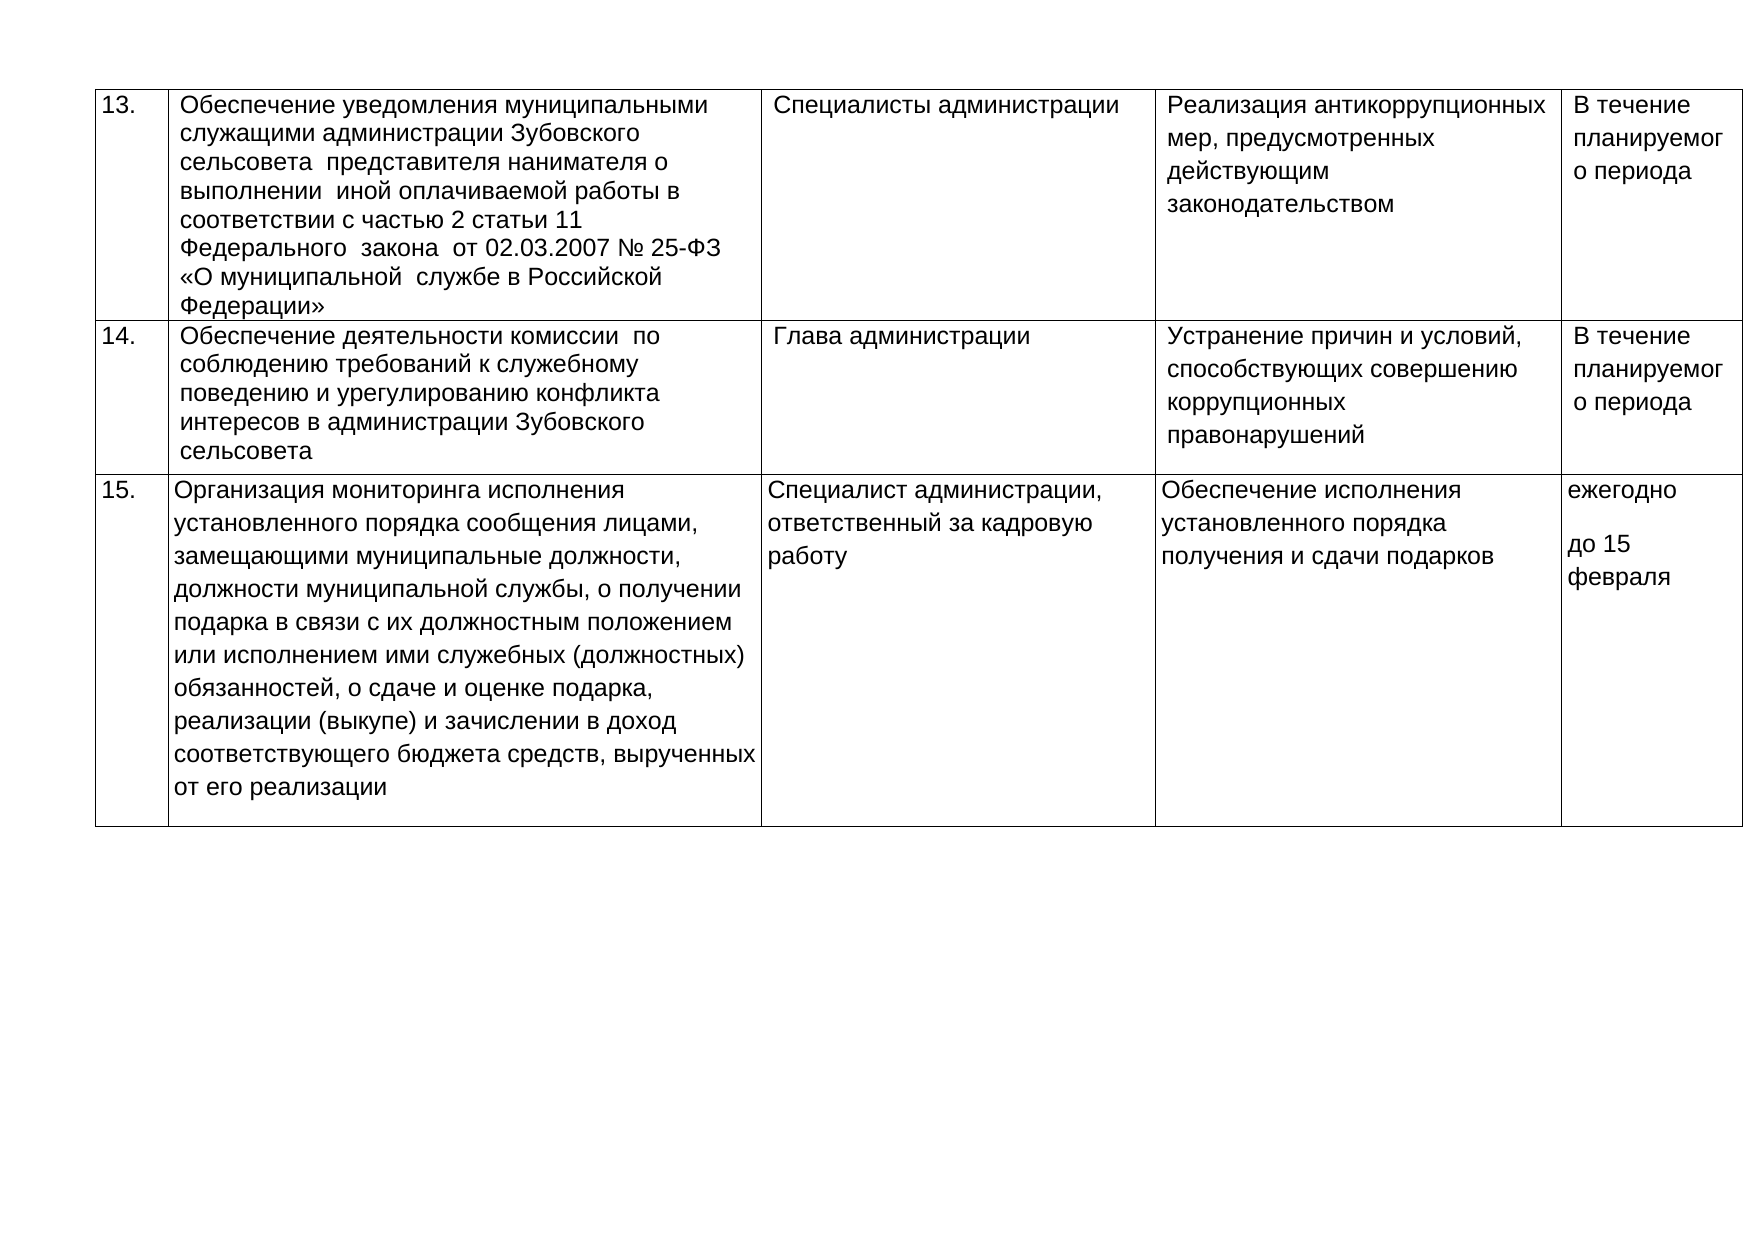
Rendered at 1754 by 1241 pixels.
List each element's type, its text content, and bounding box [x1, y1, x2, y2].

table_cell В течение планируемого периода [1562, 90, 1742, 320]
table_cell Реализация антикоррупционных мер, предусмотренных действующим законодательством [1156, 90, 1561, 320]
table_cell Специалист администрации, ответственный за кадровую работу [762, 475, 1155, 826]
table_cell Обеспечение деятельности комиссии по соблюдению требований к служебному поведению и урегулированию конфликта интересов в администрации Зубовского сельсовета [169, 321, 761, 474]
table_cell Обеспечение уведомления муниципальными служащими администрации Зубовского сельсовета представителя нанимателя о выполнении иной оплачиваемой работы в соответствии с частью 2 статьи 11 Федерального закона от 02.03.2007 № 25-ФЗ «О муниципальной службе в Российской Федерации» [169, 90, 761, 320]
table_cell 15. [96, 475, 168, 826]
table_cell 14. [96, 321, 168, 474]
table_cell Организация мониторинга исполнения установленного порядка сообщения лицами, замещающими муниципальные должности, должности муниципальной службы, о получении подарка в связи с их должностным положением или исполнением ими служебных (должностных) обязанностей, о сдаче и оценке подарка, реализации (выкупе) и зачислении в доход соответствующего бюджета средств, вырученных от его реализации [169, 475, 761, 826]
table_cell Глава администрации [762, 321, 1155, 474]
table_cell 13. [96, 90, 168, 320]
table_cell Устранение причин и условий, способствующих совершению коррупционных правонарушений [1156, 321, 1561, 474]
table_cell Обеспечение исполнения установленного порядка получения и сдачи подарков [1156, 475, 1561, 826]
table_cell В течение планируемого периода [1562, 321, 1742, 474]
table_cell Специалисты администрации [762, 90, 1155, 320]
table_cell ежегодно до 15 февраля [1562, 475, 1742, 826]
